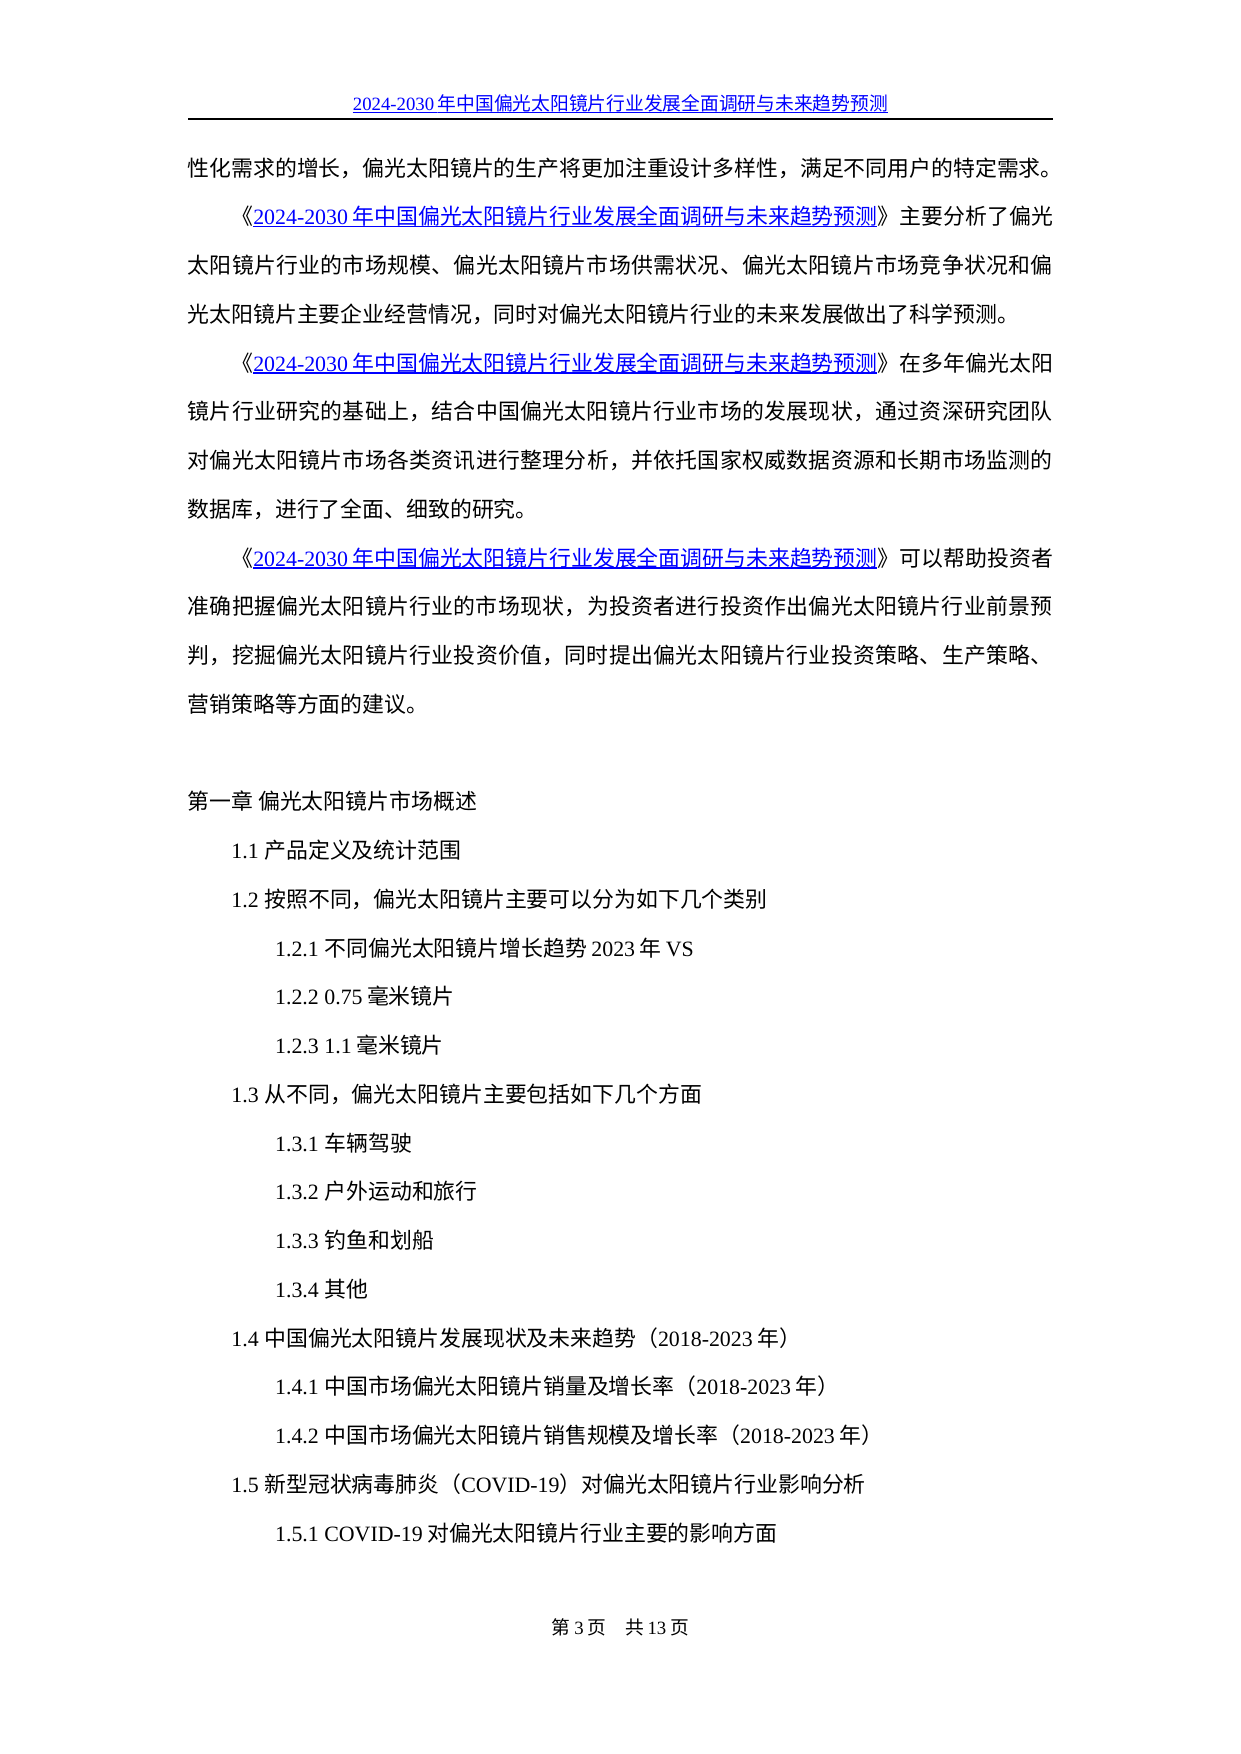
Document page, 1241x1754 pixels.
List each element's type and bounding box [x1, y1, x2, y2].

text [187, 150, 1053, 1548]
